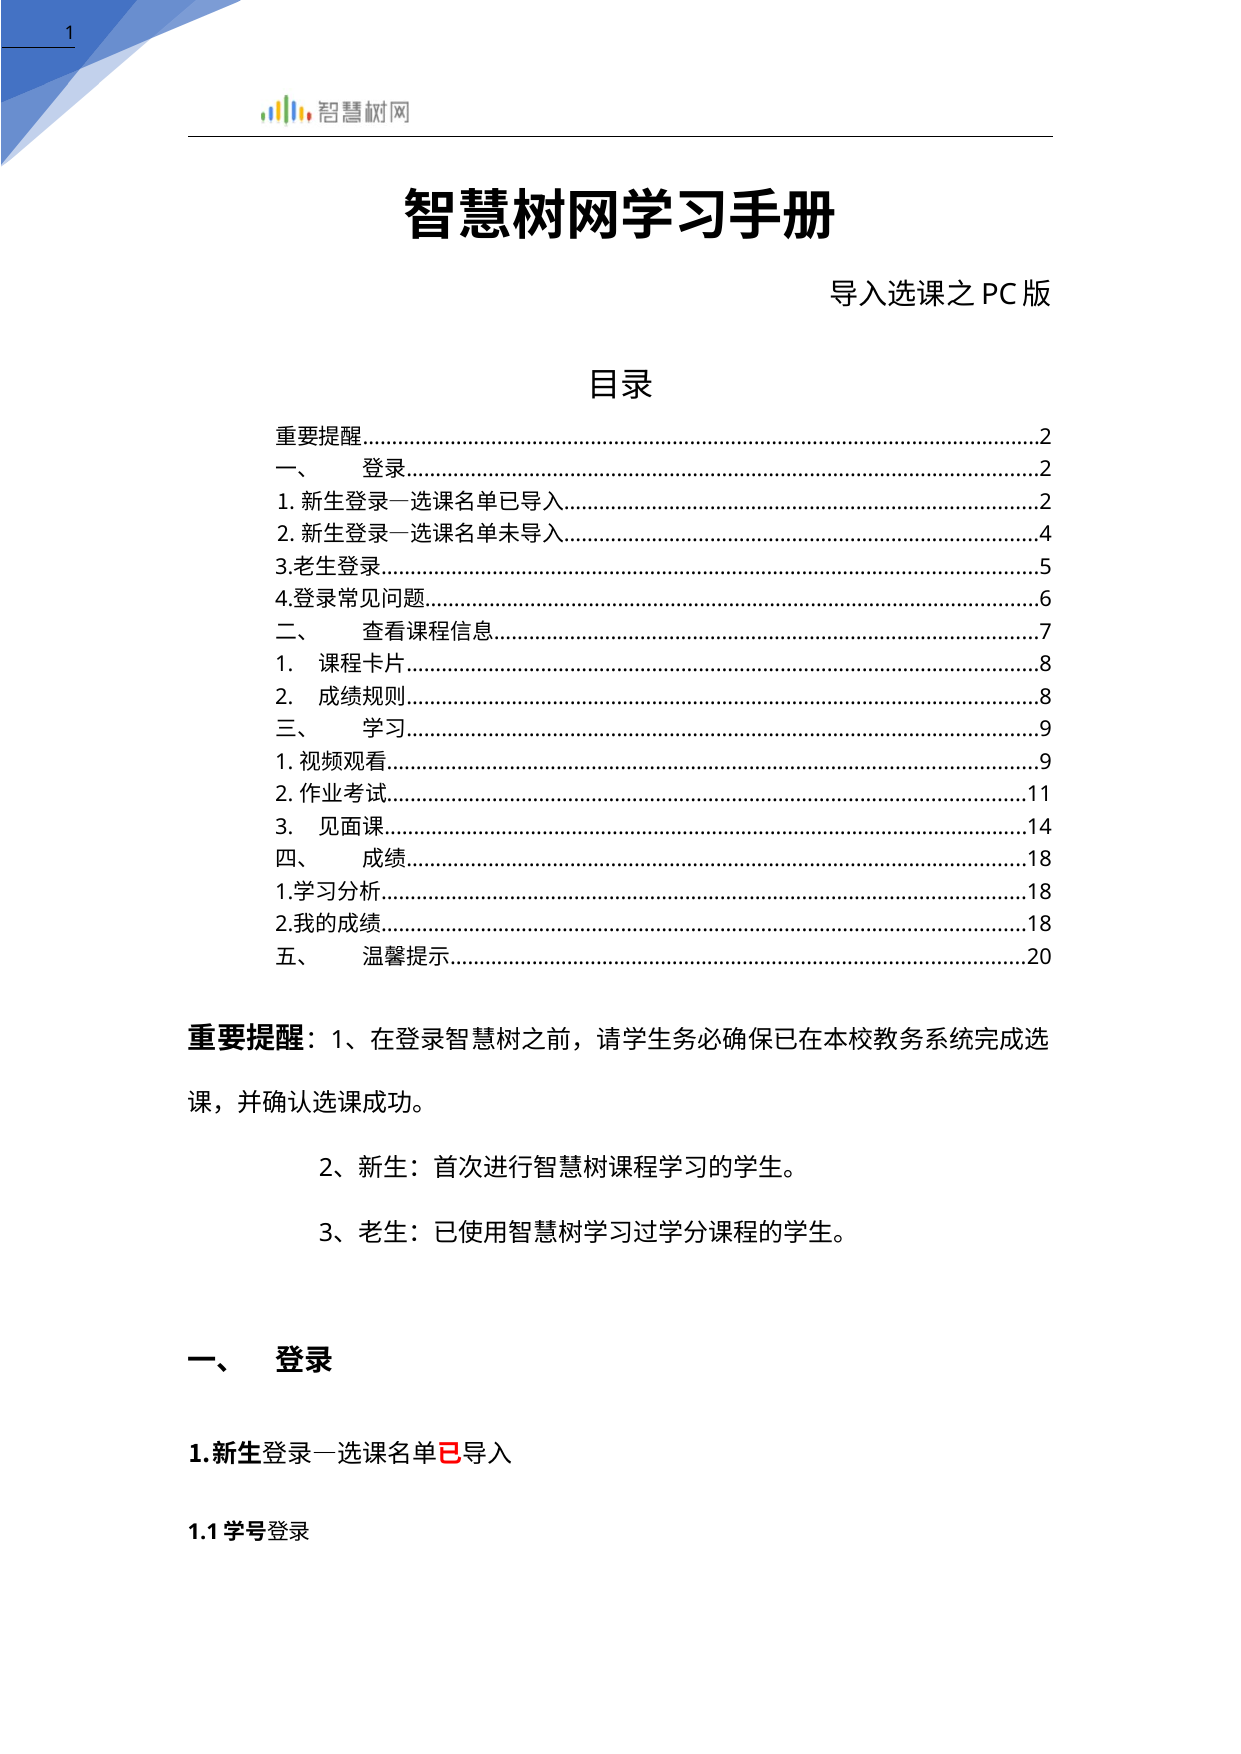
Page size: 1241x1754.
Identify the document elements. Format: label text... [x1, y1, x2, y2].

subtitle 登录 [187, 1325, 1053, 1390]
text 导入选课之PC版 [187, 259, 1053, 324]
text 3、老生：已使用智慧树学习过学分课程的学生。 [275, 1198, 1053, 1263]
text 1.1学号登录 [187, 1513, 1053, 1546]
picture [1, 0, 243, 168]
subtitle ⒈新生登录—选课名单已导入 [187, 1419, 1053, 1484]
text 2、新生：首次进行智慧树课程学习的学生。 [187, 1133, 1053, 1198]
text 智慧树网学习手册 [187, 162, 1053, 259]
picture [250, 88, 417, 134]
text 重要提醒：1、在登录智慧树之前，请学生务必确保已在本校教务系统完成选课，并确认选课成功。 [187, 1003, 1053, 1133]
